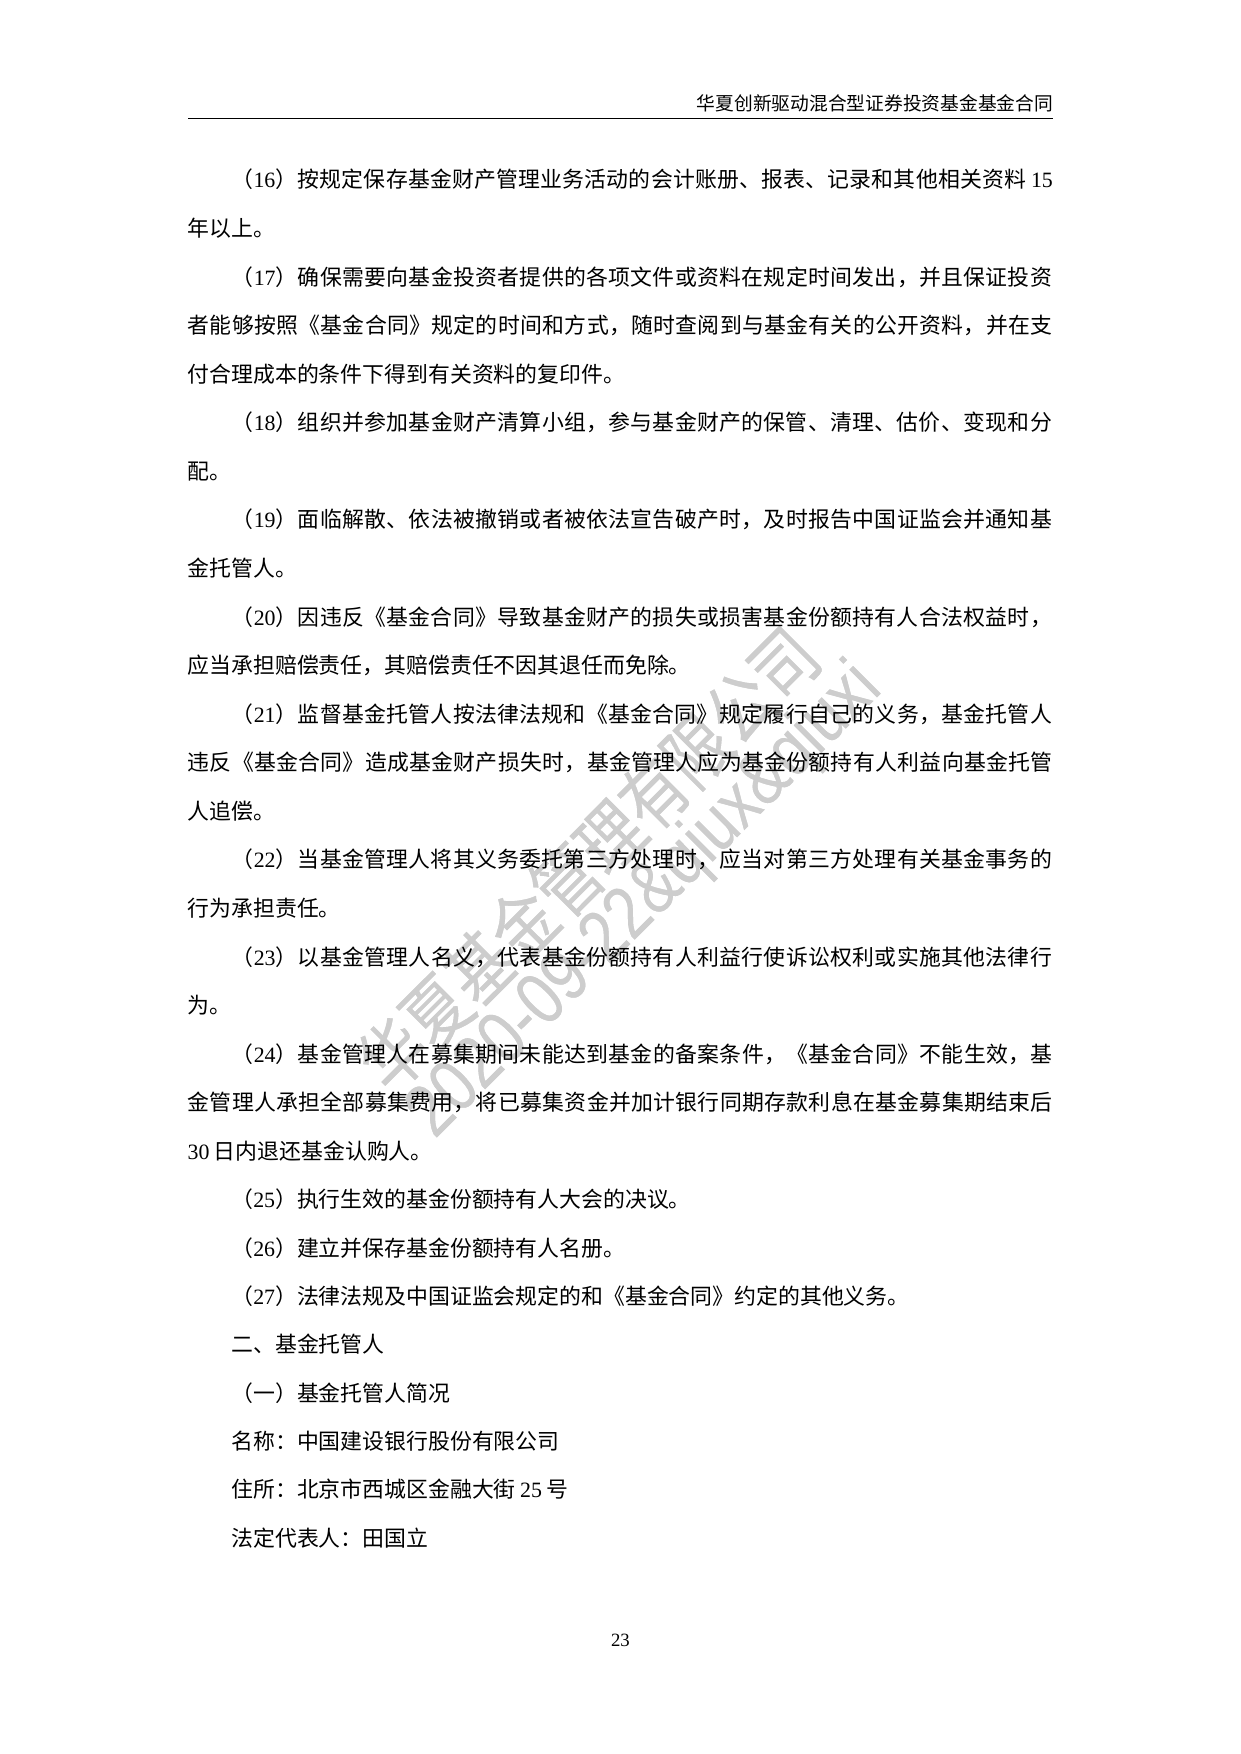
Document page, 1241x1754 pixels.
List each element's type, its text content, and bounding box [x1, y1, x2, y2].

text 住所：北京市西城区金融大街25号 [187, 1472, 1053, 1504]
text （21）监督基金托管人按法律法规和《基金合同》规定履行自己的义务，基金托管人违反《基金合同》造成基金财产损失时，基金管理人应为基金份额持有人利益向基金托管人追偿。 [187, 696, 1053, 826]
text （23）以基金管理人名义，代表基金份额持有人利益行使诉讼权利或实施其他法律行为。 [187, 939, 1053, 1020]
text （22）当基金管理人将其义务委托第三方处理时，应当对第三方处理有关基金事务的行为承担责任。 [187, 842, 1053, 923]
text （16）按规定保存基金财产管理业务活动的会计账册、报表、记录和其他相关资料15年以上。 [187, 162, 1053, 243]
text （25）执行生效的基金份额持有人大会的决议。 [187, 1182, 1053, 1214]
text 法定代表人：田国立 [187, 1520, 1053, 1553]
text （20）因违反《基金合同》导致基金财产的损失或损害基金份额持有人合法权益时，应当承担赔偿责任，其赔偿责任不因其退任而免除。 [187, 599, 1053, 680]
text 名称：中国建设银行股份有限公司 [187, 1424, 1053, 1456]
text （19）面临解散、依法被撤销或者被依法宣告破产时，及时报告中国证监会并通知基金托管人。 [187, 502, 1053, 583]
text （一）基金托管人简况 [187, 1375, 1053, 1408]
text （27）法律法规及中国证监会规定的和《基金合同》约定的其他义务。 [187, 1279, 1053, 1311]
text （18）组织并参加基金财产清算小组，参与基金财产的保管、清理、估价、变现和分配。 [187, 405, 1053, 486]
text （24）基金管理人在募集期间未能达到基金的备案条件，《基金合同》不能生效，基金管理人承担全部募集费用，将已募集资金并加计银行同期存款利息在基金募集期结束后30日内退还基金认购人。 [187, 1036, 1053, 1166]
text （26）建立并保存基金份额持有人名册。 [187, 1230, 1053, 1263]
text （17）确保需要向基金投资者提供的各项文件或资料在规定时间发出，并且保证投资者能够按照《基金合同》规定的时间和方式，随时查阅到与基金有关的公开资料，并在支付合理成本的条件下得到有关资料的复印件。 [187, 259, 1053, 389]
text 二、基金托管人 [187, 1327, 1053, 1359]
